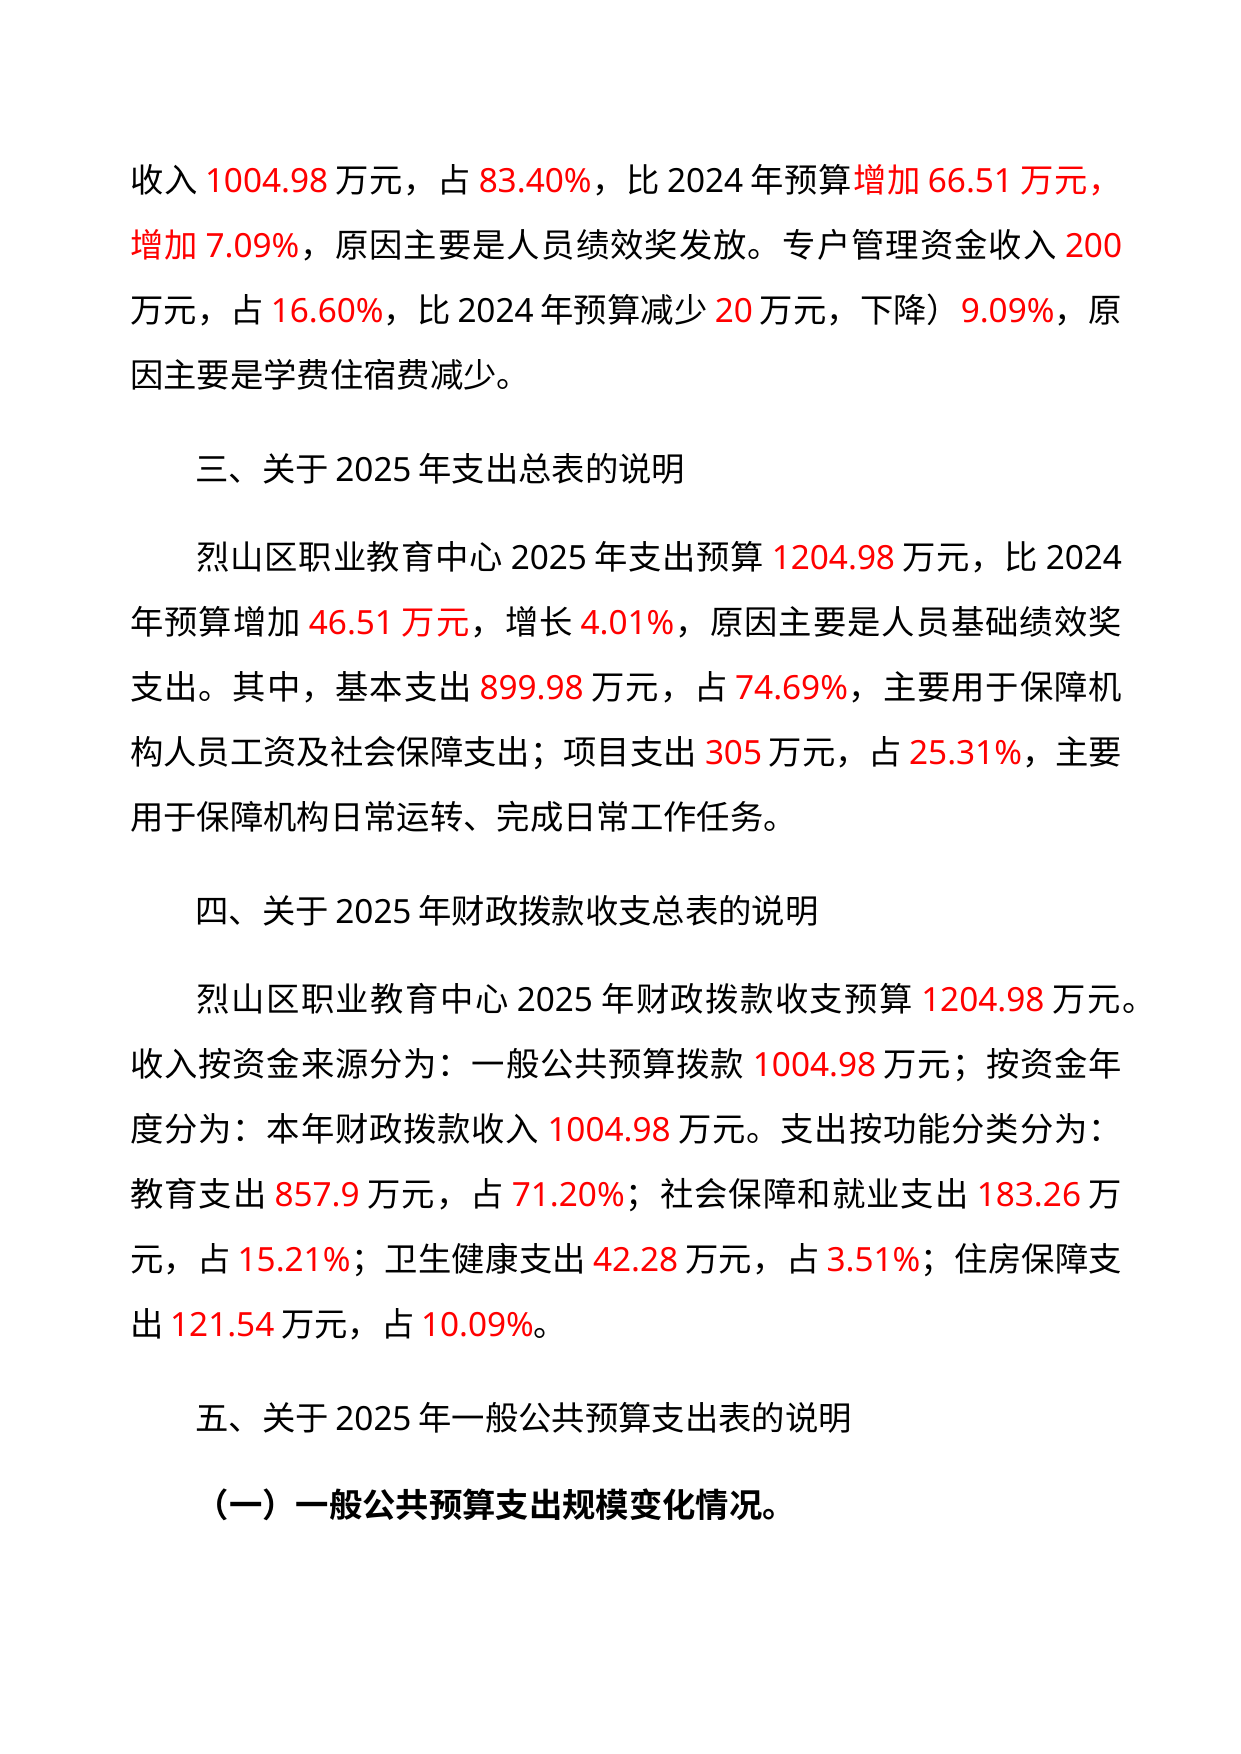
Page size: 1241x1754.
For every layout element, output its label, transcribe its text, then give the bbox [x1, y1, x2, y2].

text 烈山区职业教育中心2025年支出预算1204.98万元，比2024年预算增加46.51万元，增长4.01%，原因主要是人员基础绩效奖支出。其中，基本支出899.98万元，占74.69%，主要用于保障机构人员工资及社会保障支出；项目支出305万元，占25.31%，主要用于保障机构日常运转、完成日常工作任务。 [130, 522, 1122, 847]
text 五、关于2025年一般公共预算支出表的说明 [130, 1383, 1122, 1442]
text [130, 146, 1122, 406]
text 四、关于2025年财政拨款收支总表的说明 [130, 877, 1122, 935]
text 三、关于2025年支出总表的说明 [130, 435, 1122, 493]
text 烈山区职业教育中心2025年财政拨款收支预算1204.98万元。收入按资金来源分为：一般公共预算拨款1004.98万元；按资金年度分为：本年财政拨款收入1004.98万元。支出按功能分类分为：教育支出857.9万元，占71.20%；社会保障和就业支出183.26万元，占15.21%；卫生健康支出42.28万元，占3.51%；住房保障支出121.54万元，占10.09%。 [130, 964, 1122, 1354]
text （一）一般公共预算支出规模变化情况。 [130, 1471, 1122, 1529]
